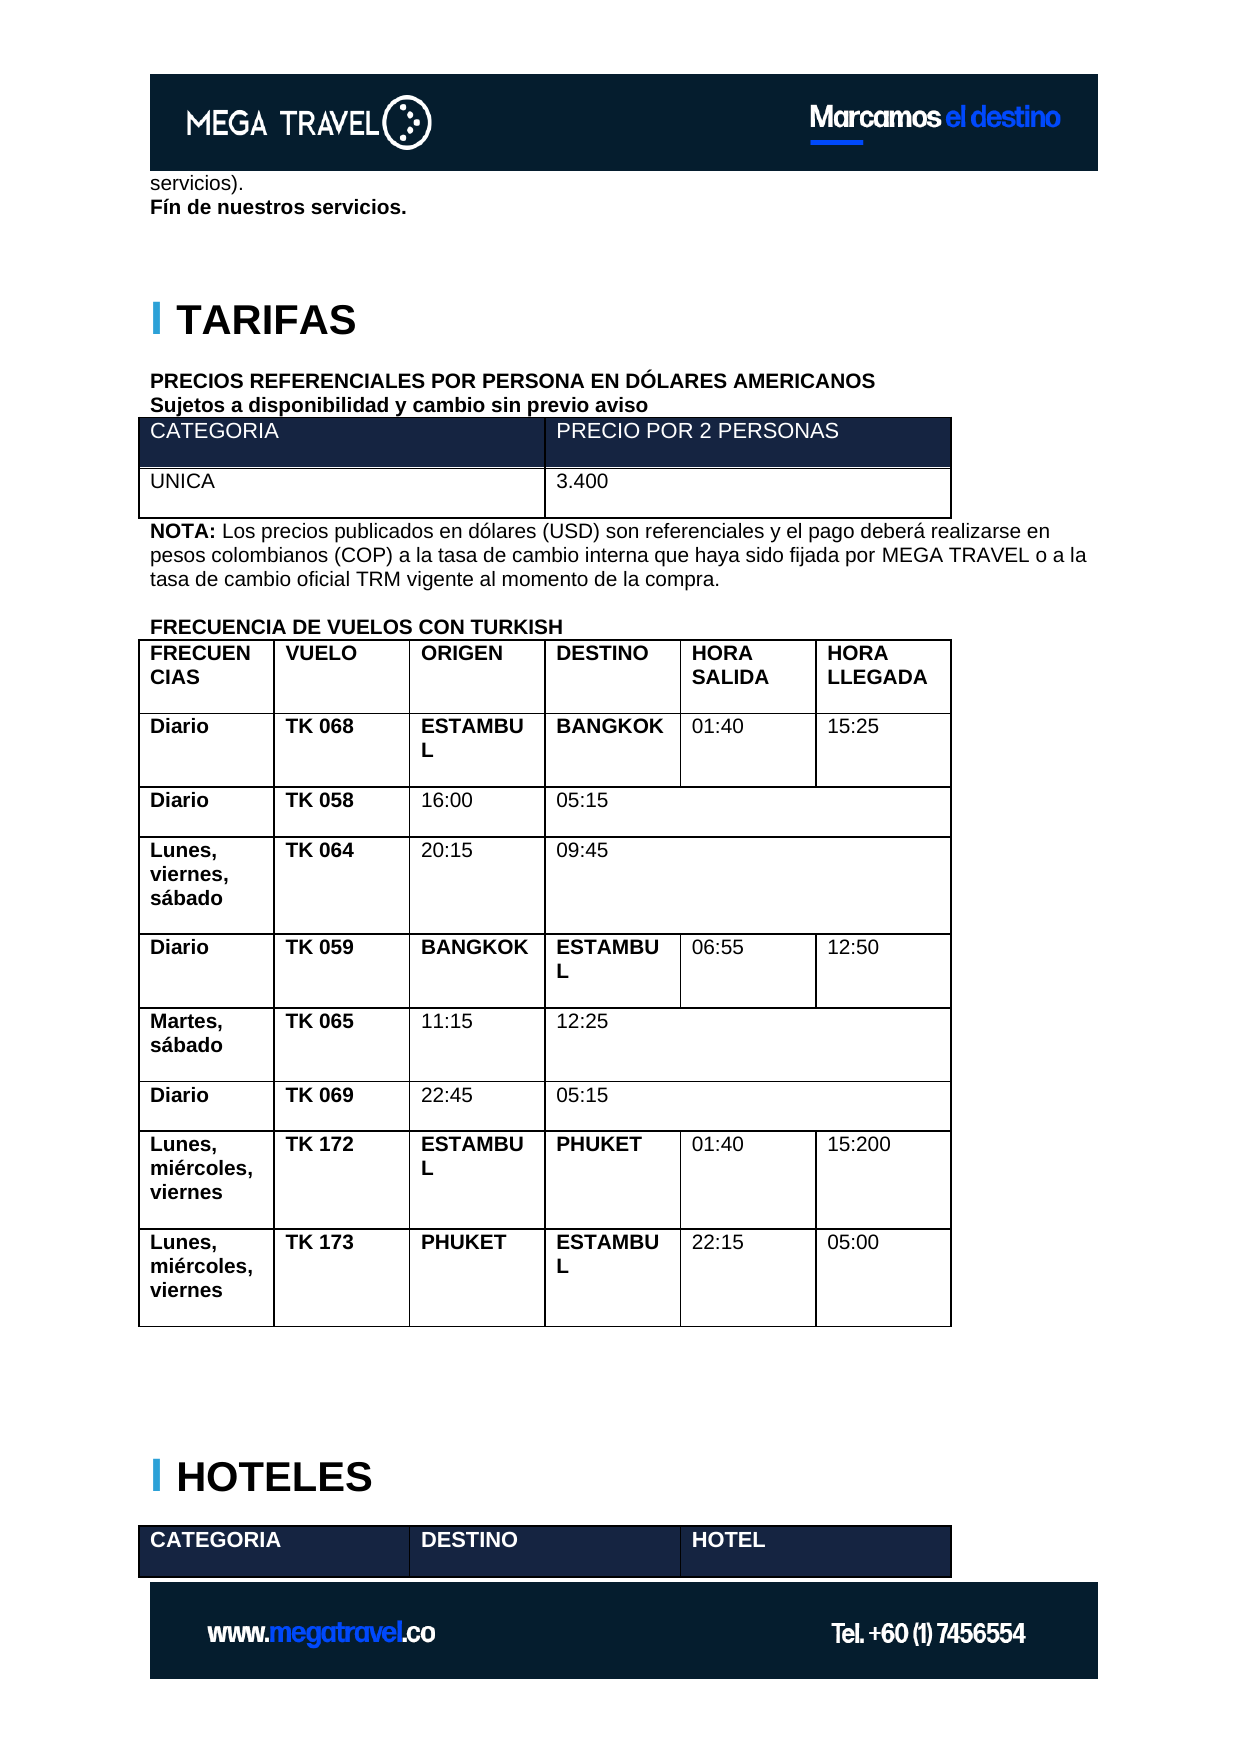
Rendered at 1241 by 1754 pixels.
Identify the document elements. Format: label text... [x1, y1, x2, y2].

text NOTA: Los precios publicados en dólares (USD) son referenciales y el pago deberá realizarse en pesos colombianos (COP) a la tasa de cambio interna que haya sido fijada por MEGA TRAVEL o a la tasa de cambio oficial TRM vigente al momento de la compra. [150, 519, 1090, 591]
table_header HORA SALIDA [681, 641, 815, 712]
table_cell BANGKOK [546, 714, 680, 786]
table_cell 22:15 [681, 1230, 815, 1326]
table_cell ESTAMBUL [546, 1230, 680, 1326]
table_cell TK 064 [275, 838, 409, 933]
table_cell BANGKOK [410, 935, 544, 1007]
table_cell 3.400 [546, 469, 950, 517]
table_header HORA LLEGADA [817, 641, 950, 712]
table_cell Lunes, miércoles, viernes [140, 1132, 273, 1228]
table_cell 16:00 [410, 788, 544, 836]
table_cell 05:00 [817, 1230, 950, 1326]
table_cell Lunes, miércoles, viernes [140, 1230, 273, 1326]
table_header DESTINO [410, 1527, 680, 1576]
table_cell Diario [140, 714, 273, 786]
table_header FRECUENCIAS [140, 641, 273, 712]
table_cell PHUKET [410, 1230, 544, 1326]
table_cell TK 058 [275, 788, 409, 836]
table_cell TK 065 [275, 1009, 409, 1081]
table_cell Diario [140, 935, 273, 1007]
table_cell ESTAMBUL [410, 1132, 544, 1228]
table_header CATEGORIA [140, 418, 544, 467]
table_cell TK 068 [275, 714, 409, 786]
table_cell ESTAMBUL [546, 935, 680, 1007]
table_cell TK 069 [275, 1082, 409, 1130]
table_header VUELO [275, 641, 409, 712]
table_header ORIGEN [410, 641, 544, 712]
table_cell TK 059 [275, 935, 409, 1007]
table_cell PHUKET [546, 1132, 680, 1228]
table_cell 12:25 [546, 1009, 950, 1081]
table_cell 20:15 [410, 838, 544, 933]
table_cell UNICA [140, 469, 544, 517]
text PRECIOS REFERENCIALES POR PERSONA EN DÓLARES AMERICANOSSujetos a disponibilidad y cambio sin previo aviso [150, 369, 1090, 417]
table_cell 01:40 [681, 714, 815, 786]
table_cell Diario [140, 788, 273, 836]
table_cell Martes, sábado [140, 1009, 273, 1081]
table_cell TK 173 [275, 1230, 409, 1326]
table_cell 12:50 [817, 935, 950, 1007]
table_cell 06:55 [681, 935, 815, 1007]
table_cell 22:45 [410, 1082, 544, 1130]
table_header DESTINO [546, 641, 680, 712]
table_cell 05:15 [546, 1082, 950, 1130]
table_cell 01:40 [681, 1132, 815, 1228]
table_cell Diario [140, 1082, 273, 1130]
table_header HOTEL [681, 1527, 950, 1576]
table_cell Lunes, viernes, sábado [140, 838, 273, 933]
picture [150, 74, 1098, 171]
table_cell 11:15 [410, 1009, 544, 1081]
table_cell 15:200 [817, 1132, 950, 1228]
table_cell ESTAMBUL [410, 714, 544, 786]
table_header CATEGORIA [140, 1527, 409, 1576]
picture [150, 1582, 1098, 1679]
table_header PRECIO POR 2 PERSONAS [546, 418, 950, 467]
text Fín de nuestros servicios. [150, 195, 1090, 219]
table_cell TK 172 [275, 1132, 409, 1228]
table_cell 09:45 [546, 838, 950, 933]
table_cell 05:15 [546, 788, 950, 836]
table_cell 15:25 [817, 714, 950, 786]
text FRECUENCIA DE VUELOS CON TURKISH [150, 615, 1090, 639]
